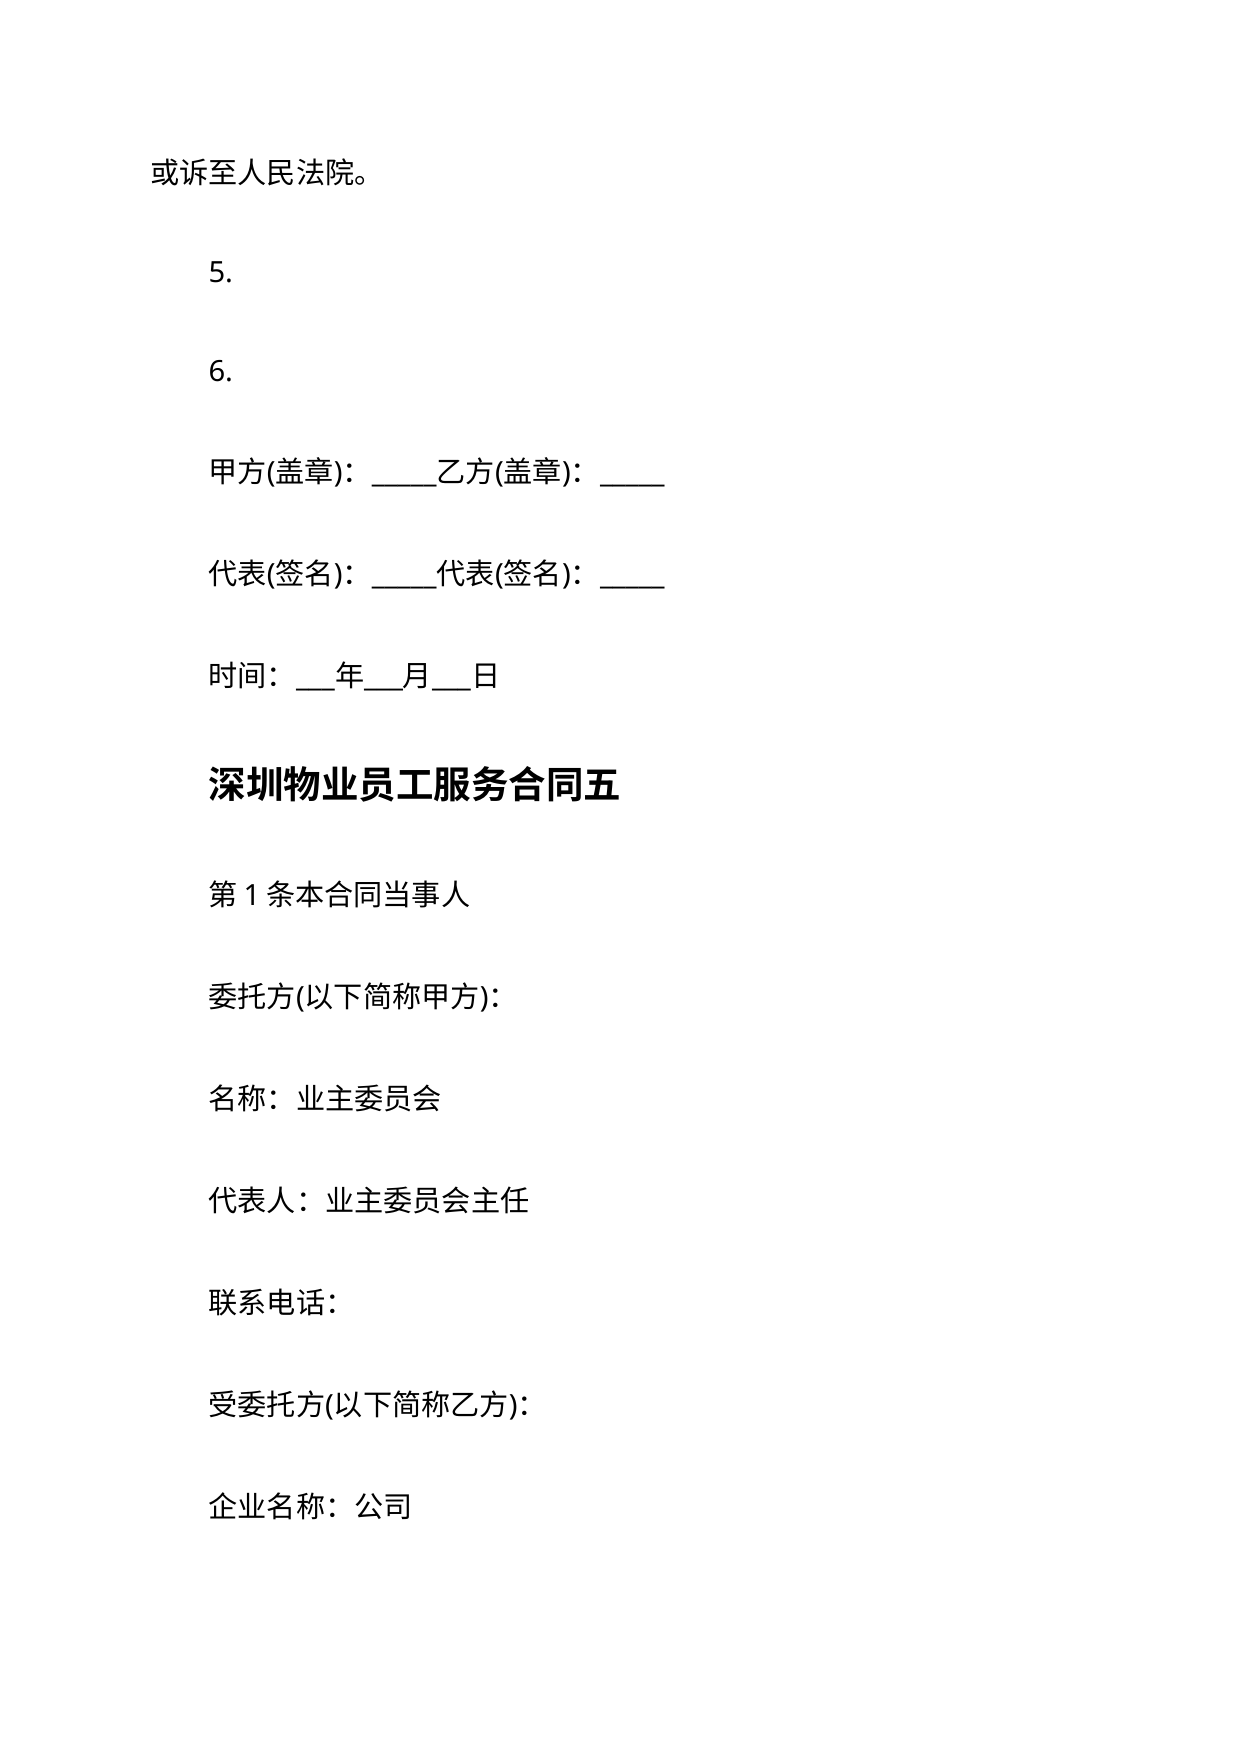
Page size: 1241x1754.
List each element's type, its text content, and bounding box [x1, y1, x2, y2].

text 深圳物业员工服务合同五 [150, 754, 1090, 809]
text 代表(签名)：_____代表(签名)：_____ [150, 551, 1090, 593]
text 受委托方(以下简称乙方)： [150, 1381, 1090, 1424]
text 时间：___年___月___日 [150, 653, 1090, 695]
text 第1条本合同当事人 [150, 872, 1090, 914]
text 名称：业主委员会 [150, 1076, 1090, 1118]
text 甲方(盖章)：_____乙方(盖章)：_____ [150, 449, 1090, 491]
text 联系电话： [150, 1279, 1090, 1322]
text 代表人：业主委员会主任 [150, 1178, 1090, 1220]
text 5. [150, 252, 1090, 291]
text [150, 150, 1090, 192]
text 6. [150, 350, 1090, 390]
text 委托方(以下简称甲方)： [150, 974, 1090, 1016]
text 企业名称：公司 [150, 1483, 1090, 1526]
